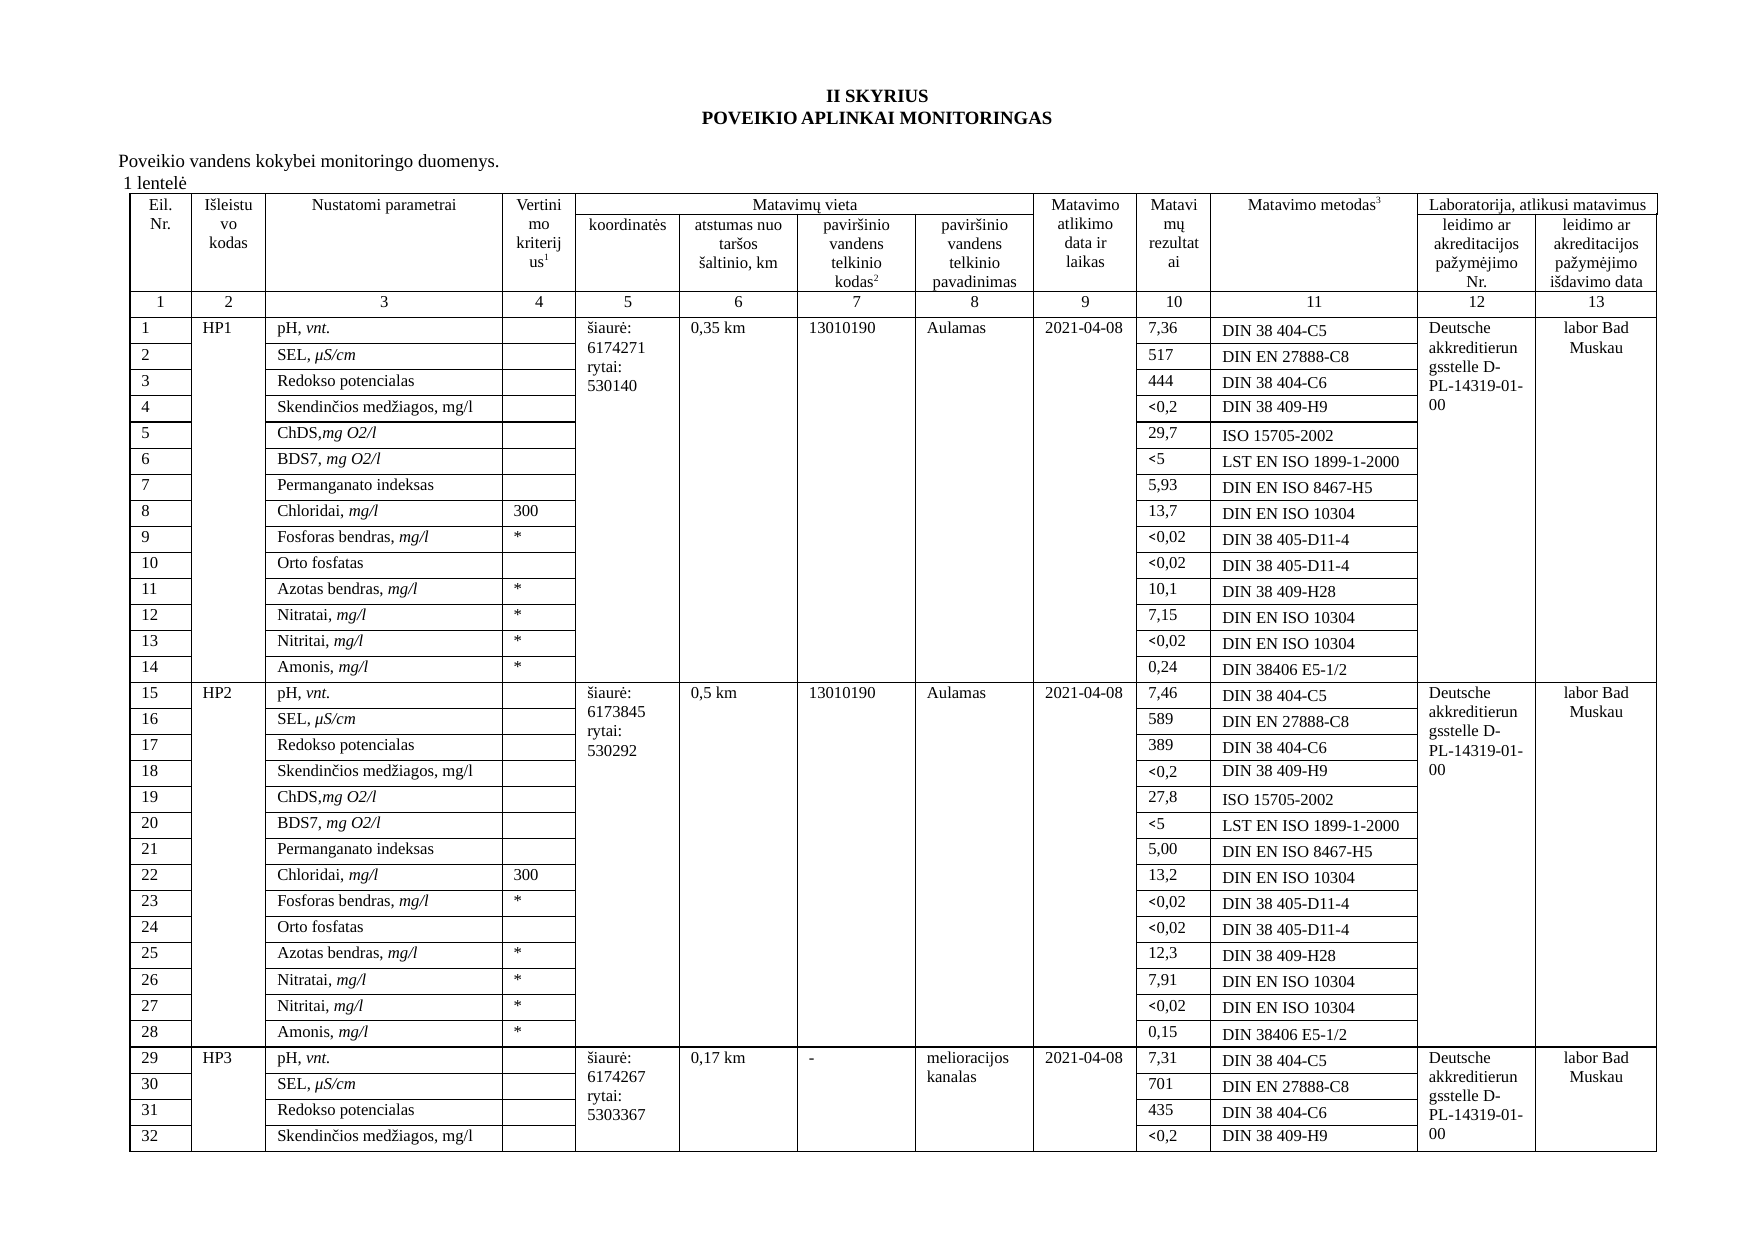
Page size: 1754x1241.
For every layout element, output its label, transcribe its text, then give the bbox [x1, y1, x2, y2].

text II SKYRIUS [118, 85, 1636, 107]
table_cell DIN EN ISO 10304 [1211, 995, 1417, 1020]
table_cell SEL, μS/cm [266, 1074, 502, 1098]
table_cell 7,15 [1137, 605, 1210, 630]
table_cell [503, 553, 575, 578]
table_cell 4 [131, 396, 191, 421]
table_cell Skendinčios medžiagos, mg/l [266, 396, 502, 421]
table_cell DIN 38 404-C5 [1211, 683, 1417, 708]
table_cell DIN EN ISO 10304 [1211, 631, 1417, 656]
table_cell Azotas bendras, mg/l [266, 943, 502, 968]
table_header Matavimo atlikimo data ir laikas [1034, 194, 1136, 291]
table_cell 27,8 [1137, 787, 1210, 812]
table_cell DIN 38 409-H28 [1211, 579, 1417, 604]
table_cell pH, vnt. [266, 683, 502, 708]
table_cell 517 [1137, 344, 1210, 369]
table_cell 18 [131, 761, 191, 786]
table_cell 12 [131, 605, 191, 630]
table_cell * [503, 995, 575, 1020]
table_cell DIN EN 27888-C8 [1211, 344, 1417, 369]
table_cell <0,2 [1137, 1126, 1210, 1151]
table_cell HP1 [192, 318, 265, 682]
table_cell Nitritai, mg/l [266, 631, 502, 656]
table_cell DIN EN ISO 10304 [1211, 865, 1417, 890]
table_cell 5 [131, 423, 191, 447]
table_header Matavimų vieta [576, 194, 1033, 213]
table_cell * [503, 1021, 575, 1046]
table_cell [503, 1074, 575, 1098]
table_cell Fosforas bendras, mg/l [266, 891, 502, 916]
table_cell 17 [131, 735, 191, 760]
table_cell <0,02 [1137, 891, 1210, 916]
table_cell 2021-04-08 [1034, 1048, 1136, 1151]
table_cell 7 [131, 475, 191, 499]
table_cell 16 [131, 709, 191, 734]
table_cell 13010190 [798, 318, 915, 682]
table_cell [503, 1100, 575, 1124]
table_cell [503, 370, 575, 395]
table_cell 25 [131, 943, 191, 968]
table_cell 10 [131, 553, 191, 578]
table_cell 4 [503, 292, 575, 317]
table_cell 589 [1137, 709, 1210, 734]
table_cell <0,02 [1137, 553, 1210, 578]
table_cell LST EN ISO 1899-1-2000 [1211, 449, 1417, 473]
table_cell * [503, 631, 575, 656]
table_cell 22 [131, 865, 191, 890]
table_cell [503, 396, 575, 421]
table_header Vertinimo kriterijus1 [503, 194, 575, 291]
table_cell DIN 38406 E5-1/2 [1211, 657, 1417, 682]
table_cell DIN EN 27888-C8 [1211, 1074, 1417, 1098]
table_cell 0,17 km [680, 1048, 797, 1151]
table_cell Nitratai, mg/l [266, 605, 502, 630]
table_cell * [503, 657, 575, 682]
table_cell BDS7, mg O2/l [266, 449, 502, 473]
table_header Nustatomi parametrai [266, 194, 502, 291]
table_cell HP2 [192, 683, 265, 1046]
table_cell <0,02 [1137, 527, 1210, 552]
table_cell <5 [1137, 813, 1210, 838]
table_cell 7,31 [1137, 1048, 1210, 1072]
table_cell SEL, μS/cm [266, 344, 502, 369]
table_cell 24 [131, 917, 191, 942]
table_cell šiaurė: 6174267 rytai: 5303367 [576, 1048, 679, 1151]
table_cell 1 [131, 318, 191, 343]
table_cell Aulamas [916, 683, 1033, 1046]
table_cell * [503, 969, 575, 994]
table_cell 5 [576, 292, 679, 317]
table_cell [503, 683, 575, 708]
table_cell 12,3 [1137, 943, 1210, 968]
table_cell 29,7 [1137, 423, 1210, 447]
table_cell 6 [131, 449, 191, 473]
table_cell Skendinčios medžiagos, mg/l [266, 761, 502, 786]
table_cell šiaurė: 6173845 rytai: 530292 [576, 683, 679, 1046]
table_cell 14 [131, 657, 191, 682]
table_cell Skendinčios medžiagos, mg/l [266, 1126, 502, 1151]
table_cell DIN 38 405-D11-4 [1211, 527, 1417, 552]
table_cell [503, 318, 575, 343]
table_cell Nitritai, mg/l [266, 995, 502, 1020]
table_cell 19 [131, 787, 191, 812]
table_cell <0,02 [1137, 995, 1210, 1020]
table_cell SEL, μS/cm [266, 709, 502, 734]
table_cell HP3 [192, 1048, 265, 1151]
table_cell labor Bad Muskau [1536, 1048, 1656, 1151]
table_cell DIN 38 405-D11-4 [1211, 891, 1417, 916]
table_cell paviršinio vandens telkinio pavadinimas [916, 215, 1033, 291]
table_cell leidimo ar akreditacijos pažymėjimo išdavimo data [1536, 215, 1656, 291]
table_cell Chloridai, mg/l [266, 501, 502, 526]
table_header Matavimų rezultatai [1137, 194, 1210, 291]
table_cell 13010190 [798, 683, 915, 1046]
table_cell DIN 38 409-H9 [1211, 761, 1417, 786]
table_cell 11 [131, 579, 191, 604]
table_cell 1 [131, 292, 191, 317]
table_cell 20 [131, 813, 191, 838]
table_cell ChDS,mg O2/l [266, 423, 502, 447]
table_cell [503, 709, 575, 734]
table_cell 13 [131, 631, 191, 656]
table_cell DIN EN ISO 10304 [1211, 501, 1417, 526]
table_cell ChDS,mg O2/l [266, 787, 502, 812]
table_cell DIN 38406 E5-1/2 [1211, 1021, 1417, 1046]
table_cell * [503, 527, 575, 552]
table_cell DIN 38 409-H9 [1211, 1126, 1417, 1151]
table_cell leidimo ar akreditacijos pažymėjimo Nr. [1418, 215, 1535, 291]
table_cell Redokso potencialas [266, 1100, 502, 1124]
table_cell 7 [798, 292, 915, 317]
table_cell 9 [1034, 292, 1136, 317]
table_cell 300 [503, 865, 575, 890]
table_cell BDS7, mg O2/l [266, 813, 502, 838]
table_cell 30 [131, 1074, 191, 1098]
table_cell 8 [131, 501, 191, 526]
table_cell 0,5 km [680, 683, 797, 1046]
table_cell 2021-04-08 [1034, 318, 1136, 682]
table_cell 12 [1418, 292, 1535, 317]
table_cell pH, vnt. [266, 1048, 502, 1072]
table_cell Redokso potencialas [266, 735, 502, 760]
table_cell * [503, 891, 575, 916]
table_cell DIN 38 409-H9 [1211, 396, 1417, 421]
table_cell [503, 813, 575, 838]
table_cell labor Bad Muskau [1536, 318, 1656, 682]
table_cell 0,35 km [680, 318, 797, 682]
text poveikio APLINKAI monitoringas [118, 107, 1636, 128]
table_cell DIN 38 405-D11-4 [1211, 917, 1417, 942]
table_cell LST EN ISO 1899-1-2000 [1211, 813, 1417, 838]
table_cell pH, vnt. [266, 318, 502, 343]
table_cell 31 [131, 1100, 191, 1124]
table_cell 2021-04-08 [1034, 683, 1136, 1046]
table_cell 444 [1137, 370, 1210, 395]
table_cell 13,7 [1137, 501, 1210, 526]
table_cell <0,02 [1137, 917, 1210, 942]
table_cell [503, 475, 575, 499]
table_cell 2 [131, 344, 191, 369]
table_cell Azotas bendras, mg/l [266, 579, 502, 604]
table_cell - [798, 1048, 915, 1151]
table_cell Deutsche akkreditierungsstelle D-PL-14319-01-00 [1418, 683, 1535, 1046]
table_cell DIN EN ISO 10304 [1211, 605, 1417, 630]
table_cell 7,46 [1137, 683, 1210, 708]
table_cell ISO 15705-2002 [1211, 423, 1417, 447]
table_cell [503, 1126, 575, 1151]
table_cell [503, 423, 575, 447]
table_cell DIN EN ISO 8467-H5 [1211, 475, 1417, 499]
table_cell 10 [1137, 292, 1210, 317]
table_cell Nitratai, mg/l [266, 969, 502, 994]
table_cell 5,00 [1137, 839, 1210, 864]
table_cell [503, 344, 575, 369]
table_cell DIN 38 404-C6 [1211, 735, 1417, 760]
table_cell 32 [131, 1126, 191, 1151]
table_cell 7,36 [1137, 318, 1210, 343]
table_cell 300 [503, 501, 575, 526]
table_cell 8 [916, 292, 1033, 317]
table_cell 9 [131, 527, 191, 552]
table_cell Permanganato indeksas [266, 839, 502, 864]
table_cell DIN 38 405-D11-4 [1211, 553, 1417, 578]
table_cell 13,2 [1137, 865, 1210, 890]
table_cell 6 [680, 292, 797, 317]
table_cell Amonis, mg/l [266, 1021, 502, 1046]
table_cell koordinatės [576, 215, 679, 291]
table_header Matavimo metodas3 [1211, 194, 1417, 291]
table_cell 389 [1137, 735, 1210, 760]
table_cell DIN 38 404-C5 [1211, 1048, 1417, 1072]
table_cell Orto fosfatas [266, 917, 502, 942]
table_cell 15 [131, 683, 191, 708]
table_cell Amonis, mg/l [266, 657, 502, 682]
table_header Laboratorija, atlikusi matavimus [1418, 194, 1657, 213]
table_cell DIN EN ISO 10304 [1211, 969, 1417, 994]
table_cell 0,15 [1137, 1021, 1210, 1046]
table_cell 26 [131, 969, 191, 994]
table_cell Permanganato indeksas [266, 475, 502, 499]
table_cell [503, 787, 575, 812]
table_cell [503, 449, 575, 473]
table_cell <5 [1137, 449, 1210, 473]
table_cell Fosforas bendras, mg/l [266, 527, 502, 552]
table_cell 7,91 [1137, 969, 1210, 994]
table_cell 3 [266, 292, 502, 317]
table_cell DIN 38 404-C6 [1211, 370, 1417, 395]
table_cell [503, 839, 575, 864]
table_cell melioracijos kanalas [916, 1048, 1033, 1151]
table_cell labor Bad Muskau [1536, 683, 1656, 1046]
table_cell Deutsche akkreditierungsstelle D-PL-14319-01-00 [1418, 1048, 1535, 1151]
table_cell paviršinio vandens telkinio kodas2 [798, 215, 915, 291]
table_cell Aulamas [916, 318, 1033, 682]
table_cell [503, 735, 575, 760]
table_cell 28 [131, 1021, 191, 1046]
table_cell 11 [1211, 292, 1417, 317]
table_cell Chloridai, mg/l [266, 865, 502, 890]
table_header Eil. Nr. [131, 194, 191, 291]
table_cell šiaurė: 6174271 rytai: 530140 [576, 318, 679, 682]
table_cell 0,24 [1137, 657, 1210, 682]
table_cell * [503, 605, 575, 630]
table_cell DIN 38 404-C6 [1211, 1100, 1417, 1124]
table_cell * [503, 579, 575, 604]
table_cell 2 [192, 292, 265, 317]
table_cell Orto fosfatas [266, 553, 502, 578]
table_cell * [503, 943, 575, 968]
table_cell <0,2 [1137, 396, 1210, 421]
table_cell [503, 917, 575, 942]
table_cell [503, 761, 575, 786]
table_cell 21 [131, 839, 191, 864]
table_cell ISO 15705-2002 [1211, 787, 1417, 812]
table_cell 5,93 [1137, 475, 1210, 499]
table_cell 701 [1137, 1074, 1210, 1098]
table_cell <0,02 [1137, 631, 1210, 656]
table_header Išleistuvo kodas [192, 194, 265, 291]
table_cell 10,1 [1137, 579, 1210, 604]
table_cell 435 [1137, 1100, 1210, 1124]
table_cell 13 [1536, 292, 1656, 317]
table_cell DIN EN ISO 8467-H5 [1211, 839, 1417, 864]
table_cell 3 [131, 370, 191, 395]
table_cell atstumas nuo taršos šaltinio, km [680, 215, 797, 291]
text 1 lentelė [118, 172, 1636, 193]
table_cell Redokso potencialas [266, 370, 502, 395]
table_cell DIN EN 27888-C8 [1211, 709, 1417, 734]
table_cell DIN 38 409-H28 [1211, 943, 1417, 968]
table_cell 27 [131, 995, 191, 1020]
table_cell DIN 38 404-C5 [1211, 318, 1417, 343]
table_cell 23 [131, 891, 191, 916]
table_cell [503, 1048, 575, 1072]
table_cell <0,2 [1137, 761, 1210, 786]
table_cell Deutsche akkreditierungsstelle D-PL-14319-01-00 [1418, 318, 1535, 682]
table_cell 29 [131, 1048, 191, 1072]
text Poveikio vandens kokybei monitoringo duomenys. [118, 150, 1636, 172]
